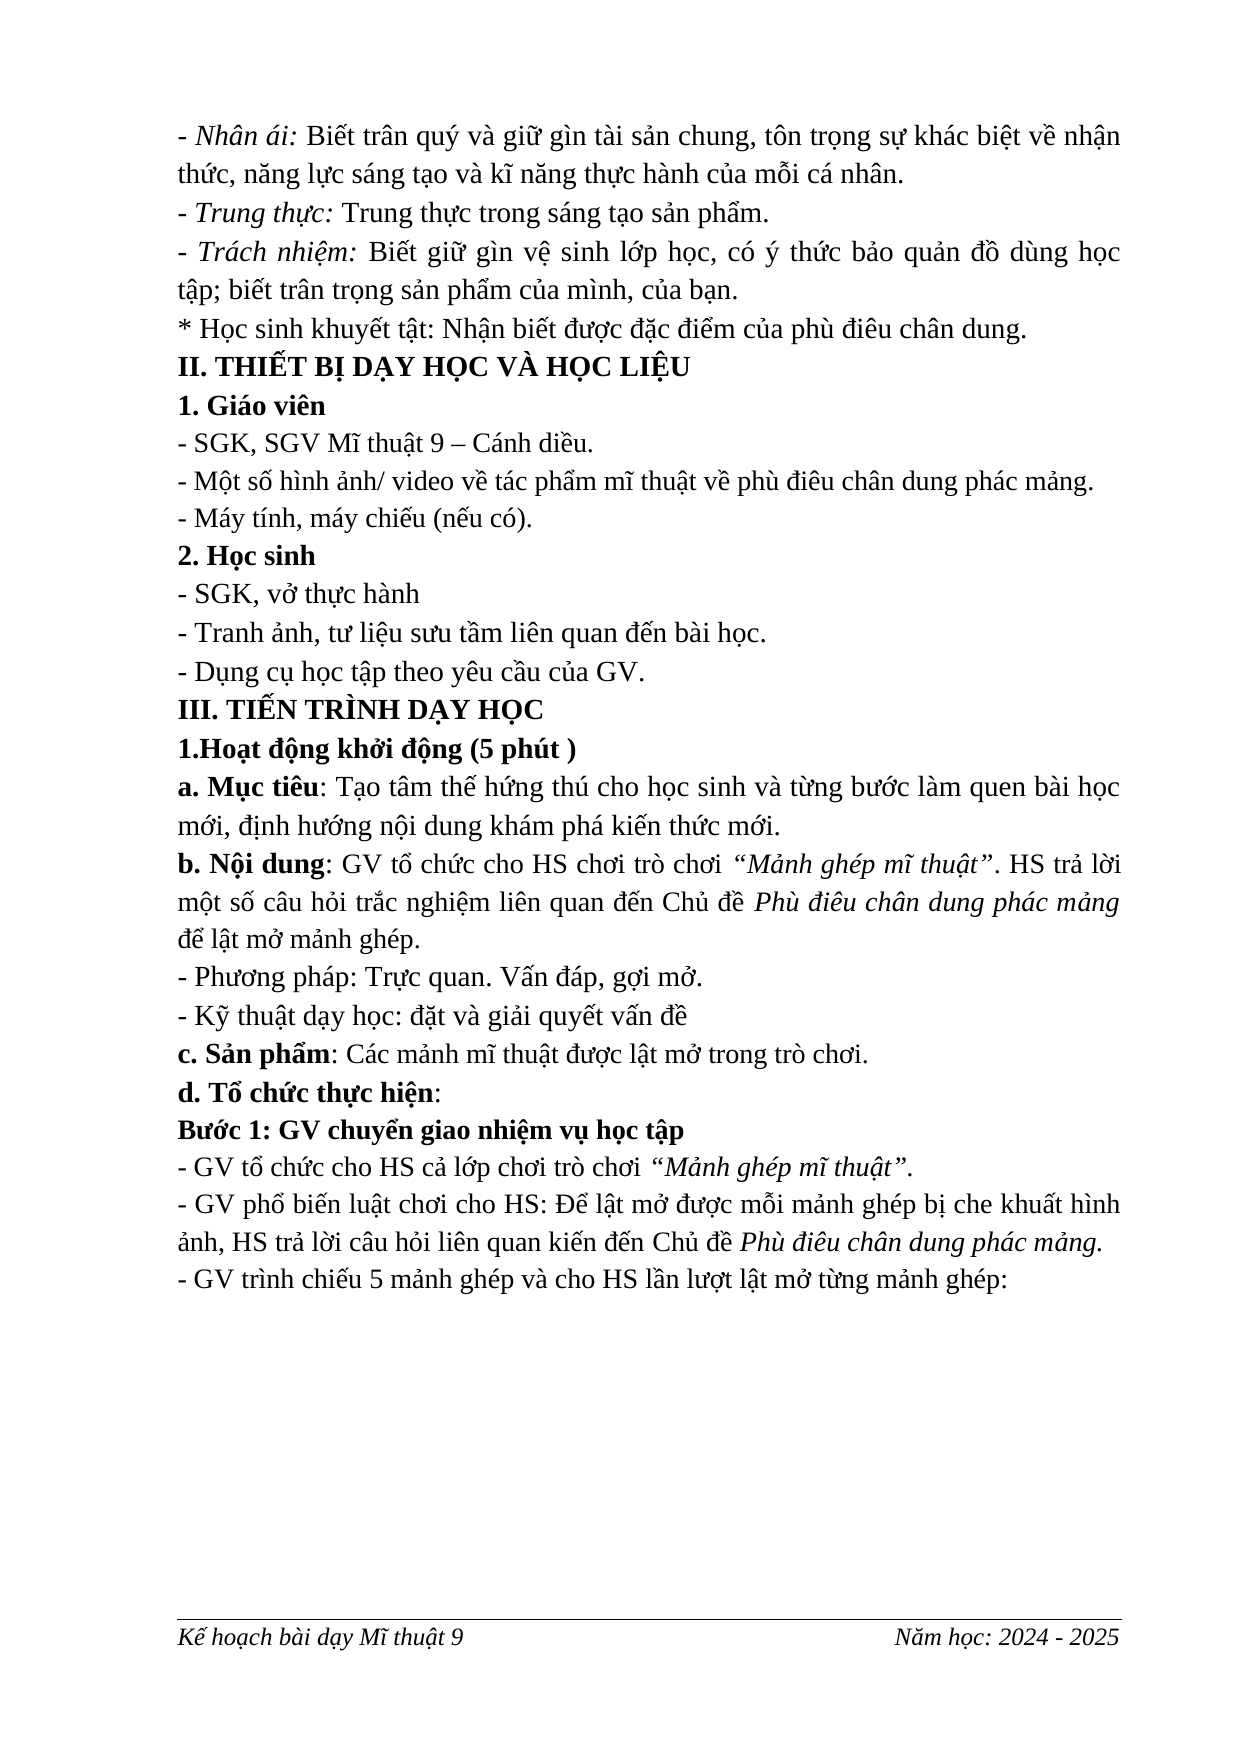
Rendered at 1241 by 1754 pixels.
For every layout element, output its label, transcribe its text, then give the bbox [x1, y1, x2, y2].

text Bước 1: GV chuyển giao nhiệm vụ học tập [177, 1113, 1122, 1146]
text II. THIẾT BỊ DẠY HỌC VÀ HỌC LIỆU [177, 349, 1122, 383]
text - SGK, SGV Mĩ thuật 9 – Cánh diều. [177, 426, 1122, 459]
text III. TIẾN TRÌNH DẠY HỌC [177, 692, 1122, 726]
text - Tranh ảnh, tư liệu sưu tầm liên quan đến bài học. [177, 615, 1122, 649]
text a. Mục tiêu: Tạo tâm thế hứng thú cho học sinh và từng bước làm quen bài học mới, định hướng nội dung khám phá kiến thức mới. [177, 769, 1122, 841]
text d. Tổ chức thực hiện: [177, 1075, 1122, 1108]
text b. Nội dung: GV tổ chức cho HS chơi trò chơi “Mảnh ghép mĩ thuật”. HS trả lời một số câu hỏi trắc nghiệm liên quan đến Chủ đề Phù điêu chân dung phác mảng để lật mở mảnh ghép. [177, 846, 1122, 954]
text - GV tổ chức cho HS cả lớp chơi trò chơi “Mảnh ghép mĩ thuật”. [177, 1150, 1122, 1183]
text - GV trình chiếu 5 mảnh ghép và cho HS lần lượt lật mở từng mảnh ghép: [177, 1262, 1122, 1294]
text - Dụng cụ học tập theo yêu cầu của GV. [177, 654, 1122, 687]
text 2. Học sinh [177, 538, 1122, 572]
text - Máy tính, máy chiếu (nếu có). [177, 501, 1122, 533]
text - Kỹ thuật dạy học: đặt và giải quyết vấn đề [177, 998, 1122, 1031]
text - Trung thực: Trung thực trong sáng tạo sản phẩm. [177, 195, 1122, 229]
text - GV phổ biến luật chơi cho HS: Để lật mở được mỗi mảnh ghép bị che khuất hình ảnh, HS trả lời câu hỏi liên quan kiến đến Chủ đề Phù điêu chân dung phác mảng. [177, 1188, 1122, 1257]
text - Trách nhiệm: Biết giữ gìn vệ sinh lớp học, có ý thức bảo quản đồ dùng học tập; biết trân trọng sản phẩm của mình, của bạn. [177, 234, 1122, 306]
text - Phương pháp: Trực quan. Vấn đáp, gợi mở. [177, 959, 1122, 993]
text 1.Hoạt động khởi động (5 phút ) [177, 731, 1122, 764]
text * Học sinh khuyết tật: Nhận biết được đặc điểm của phù điêu chân dung. [177, 311, 1122, 344]
text c. Sản phẩm: Các mảnh mĩ thuật được lật mở trong trò chơi. [177, 1036, 1122, 1070]
text 1. Giáo viên [177, 388, 1122, 421]
text - Nhân ái: Biết trân quý và giữ gìn tài sản chung, tôn trọng sự khác biệt về nhận thức, năng lực sáng tạo và kĩ năng thực hành của mỗi cá nhân. [177, 118, 1122, 190]
text - SGK, vở thực hành [177, 577, 1122, 610]
text - Một số hình ảnh/ video về tác phẩm mĩ thuật về phù điêu chân dung phác mảng. [177, 464, 1122, 496]
